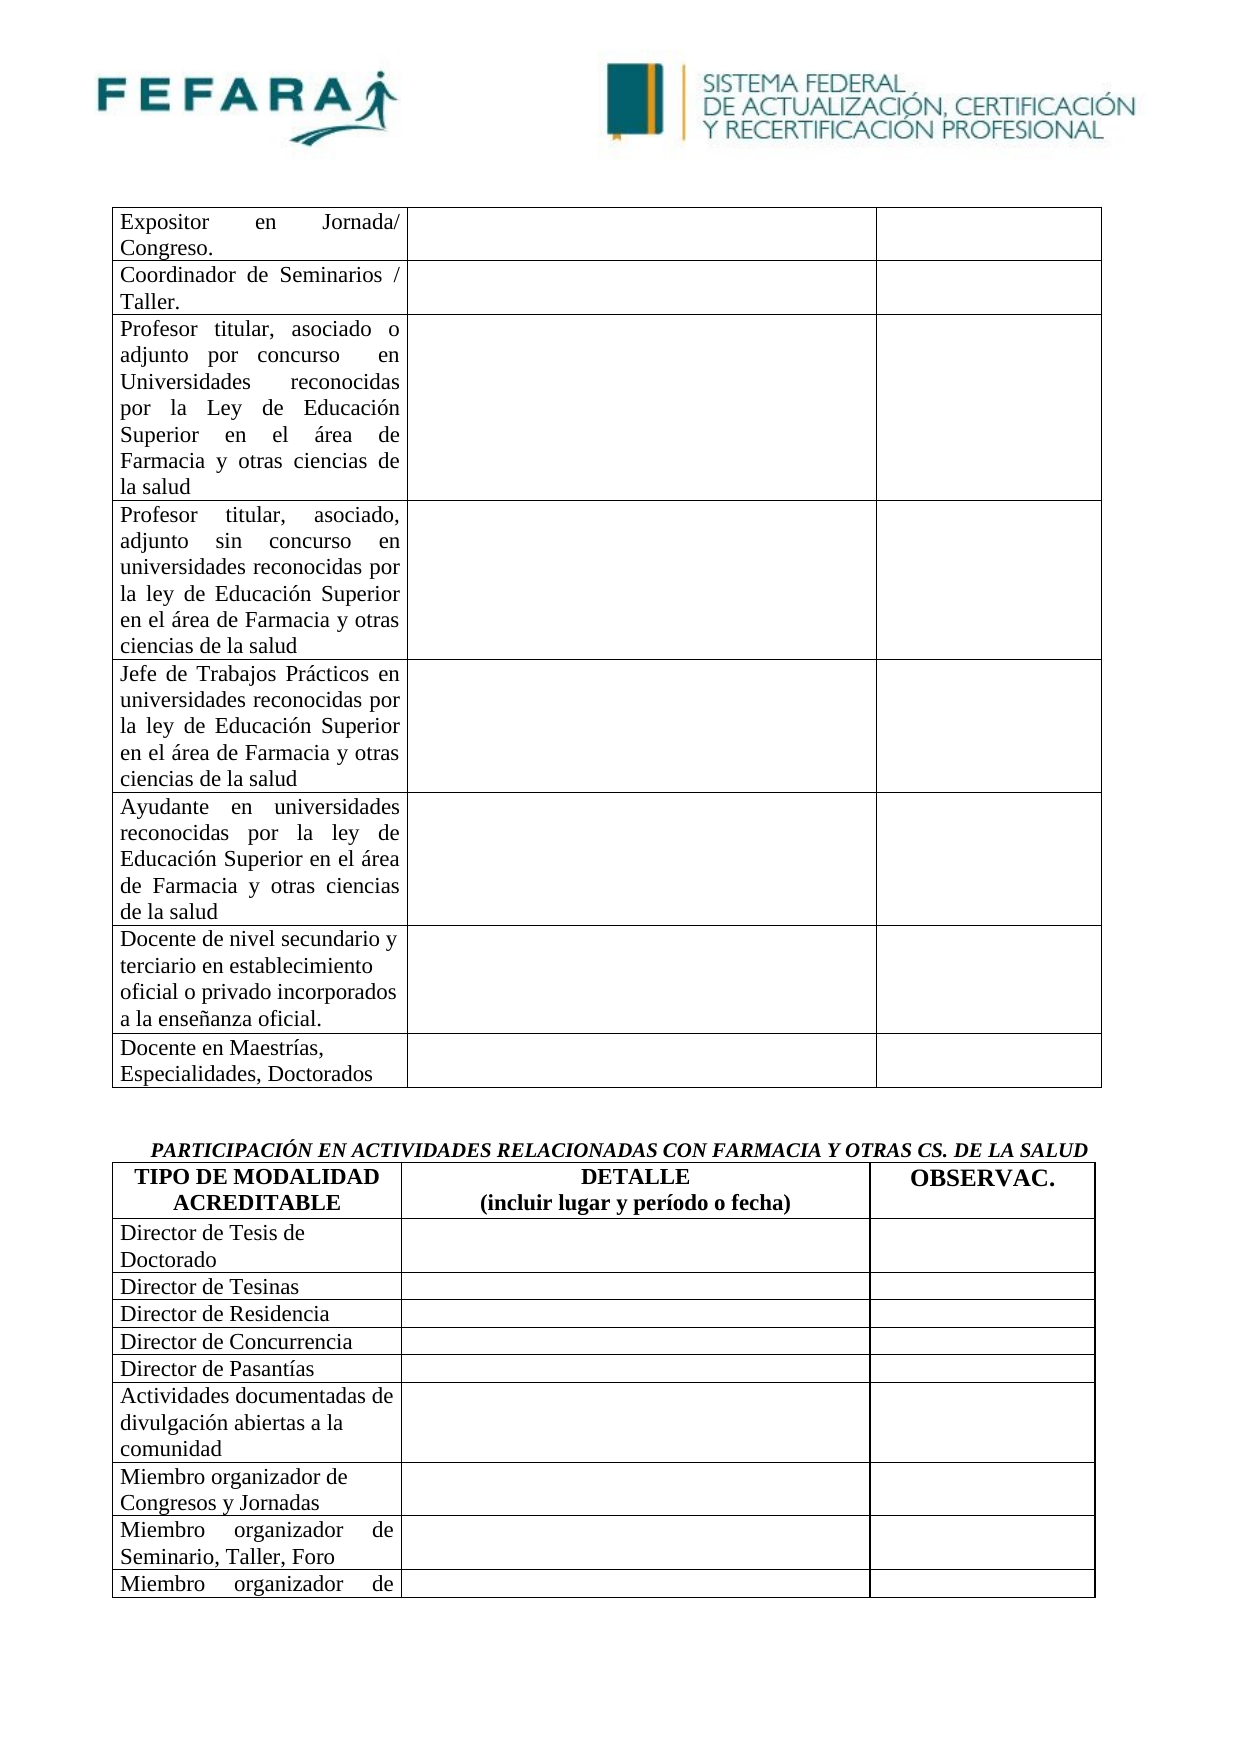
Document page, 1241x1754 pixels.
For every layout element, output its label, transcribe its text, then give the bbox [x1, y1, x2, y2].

table_cell [408, 926, 876, 1033]
table_cell [408, 208, 876, 260]
table_cell Miembro organizador de Campañas y/o Programas especiales [113, 1570, 401, 1597]
table_cell Docente de nivel secundario y terciario en establecimiento oficial o privado incorporados a la enseñanza oficial. [113, 926, 407, 1033]
table_cell Ayudante en universidades reconocidas por la ley de Educación Superior en el área de Farmacia y otras ciencias de la salud [113, 793, 407, 924]
table_header OBSERVAC. [871, 1163, 1094, 1218]
table_cell [871, 1570, 1094, 1597]
table_cell [877, 261, 1101, 314]
table_cell [871, 1463, 1094, 1515]
table_cell [871, 1300, 1094, 1327]
table_cell [408, 501, 876, 659]
table_cell [402, 1300, 869, 1327]
table_cell Profesor titular, asociado, adjunto sin concurso en universidades reconocidas por la ley de Educación Superior en el área de Farmacia y otras ciencias de la salud [113, 501, 407, 659]
table_cell [402, 1219, 869, 1272]
table_cell [877, 208, 1101, 260]
table_cell [877, 926, 1101, 1033]
table_cell Director de Pasantías [113, 1355, 401, 1382]
table_cell [871, 1355, 1094, 1382]
table_cell Miembro organizador de Seminario, Taller, Foro [113, 1516, 401, 1569]
table_cell [877, 660, 1101, 792]
table_cell [402, 1570, 869, 1597]
table_cell Jefe de Trabajos Prácticos en universidades reconocidas por la ley de Educación Superior en el área de Farmacia y otras ciencias de la salud [113, 660, 407, 792]
table_cell Director de Tesinas [113, 1273, 401, 1299]
table_cell [871, 1328, 1094, 1354]
table_cell [402, 1516, 869, 1569]
table_cell [408, 793, 876, 924]
table_cell [408, 660, 876, 792]
table_cell Profesor titular, asociado o adjunto por concurso en Universidades reconocidas por la Ley de Educación Superior en el área de Farmacia y otras ciencias de la salud [113, 315, 407, 500]
table_cell [877, 1034, 1101, 1087]
table_cell [871, 1516, 1094, 1569]
table_cell Miembro organizador de Congresos y Jornadas [113, 1463, 401, 1515]
table_cell [408, 261, 876, 314]
table_cell Director de Residencia [113, 1300, 401, 1327]
table_cell Docente en Maestrías, Especialidades, Doctorados [113, 1034, 407, 1087]
table_cell [877, 793, 1101, 924]
table_cell [408, 315, 876, 500]
table_header TIPO DE MODALIDAD ACREDITABLE [113, 1163, 401, 1218]
table_header DETALLE (incluir lugar y período o fecha) [402, 1163, 869, 1218]
table_cell Coordinador de Seminarios / Taller. [113, 261, 407, 314]
text PARTICIPACIÓN EN ACTIVIDADES RELACIONADAS CON FARMACIA Y OTRAS CS. DE LA SALUD [112, 1138, 1128, 1162]
table_cell [871, 1273, 1094, 1299]
table_cell [402, 1463, 869, 1515]
table_cell [871, 1383, 1094, 1462]
table_cell Expositor en Jornada/ Congreso. [113, 208, 407, 260]
table_cell [402, 1328, 869, 1354]
table_cell [871, 1219, 1094, 1272]
table_cell Director de Tesis de Doctorado [113, 1219, 401, 1272]
table_cell [877, 501, 1101, 659]
table_cell [402, 1383, 869, 1462]
table_cell [402, 1273, 869, 1299]
table_cell Director de Concurrencia [113, 1328, 401, 1354]
table_cell [408, 1034, 876, 1087]
picture [7, 28, 1223, 207]
table_cell [402, 1355, 869, 1382]
table_cell Actividades documentadas de divulgación abiertas a la comunidad [113, 1383, 401, 1462]
table_cell [877, 315, 1101, 500]
